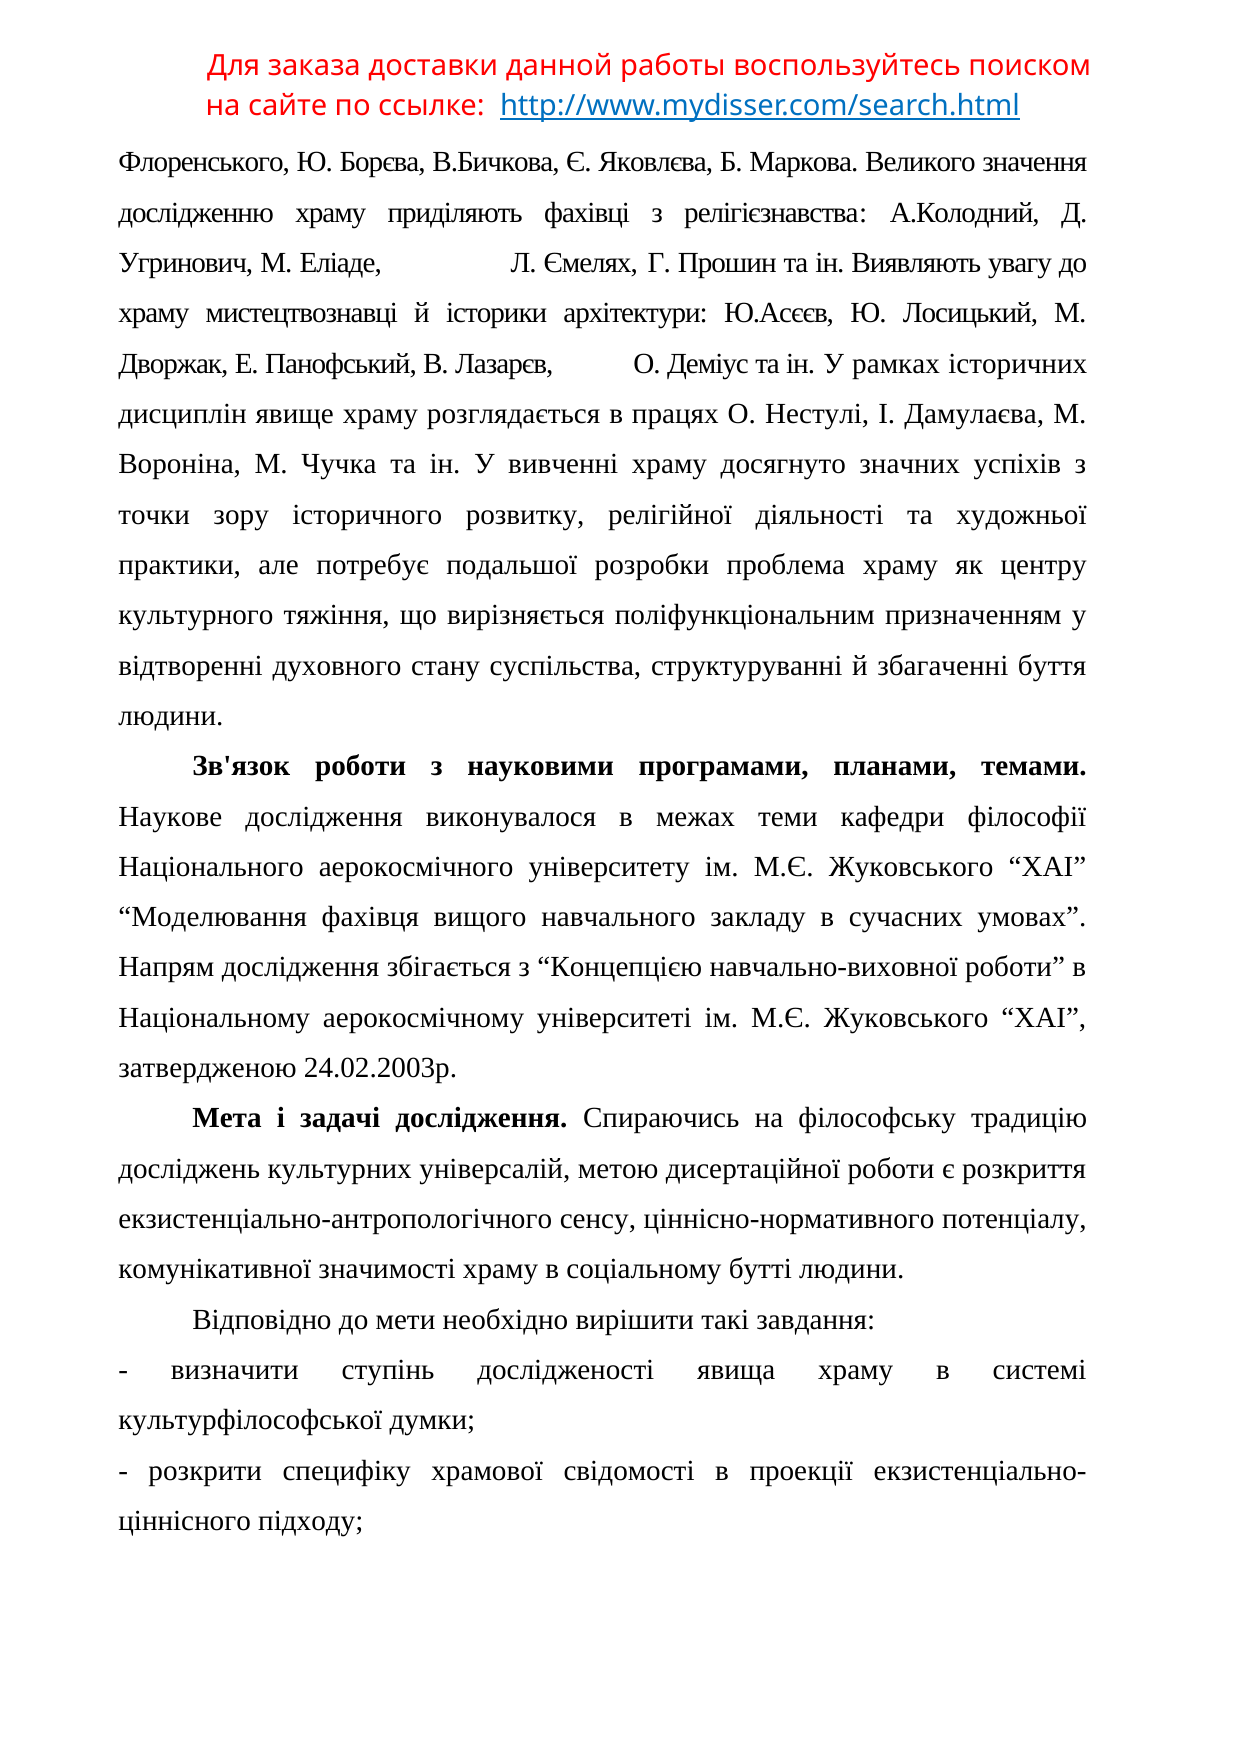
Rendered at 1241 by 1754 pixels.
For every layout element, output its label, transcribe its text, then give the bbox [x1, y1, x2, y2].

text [118, 144, 1087, 732]
text Мета і задачі дослідження. Спираючись на філософську традицію досліджень культурних універсалій, метою дисертаційної роботи є розкриття екзистенціально-антропологічного сенсу, ціннісно-нормативного потенціалу, комунікативної значимості храму в соціальному бутті людини. [118, 1101, 1087, 1285]
text Зв'язок роботи з науковими програмами, планами, темами. Наукове дослідження виконувалося в межах теми кафедри філософії Національного аерокосмічного університету ім. М.Є. Жуковського “ХАІ” “Моделювання фахівця вищого навчального закладу в сучасних умовах”. Напрям дослідження збігається з “Концепцією навчально-виховної роботи” в Національному аерокосмічному університеті ім. М.Є. Жуковського “ХАІ”, затвердженою 24.02.2003р. [118, 748, 1087, 1084]
text - визначити ступінь дослідженості явища храму в системі культурфілософської думки; [118, 1352, 1087, 1436]
text - розкрити специфіку храмової свідомості в проекції екзистенціально-ціннісного підходу; [118, 1453, 1087, 1537]
text Відповідно до мети необхідно вирішити такі завдання: [118, 1302, 1087, 1335]
